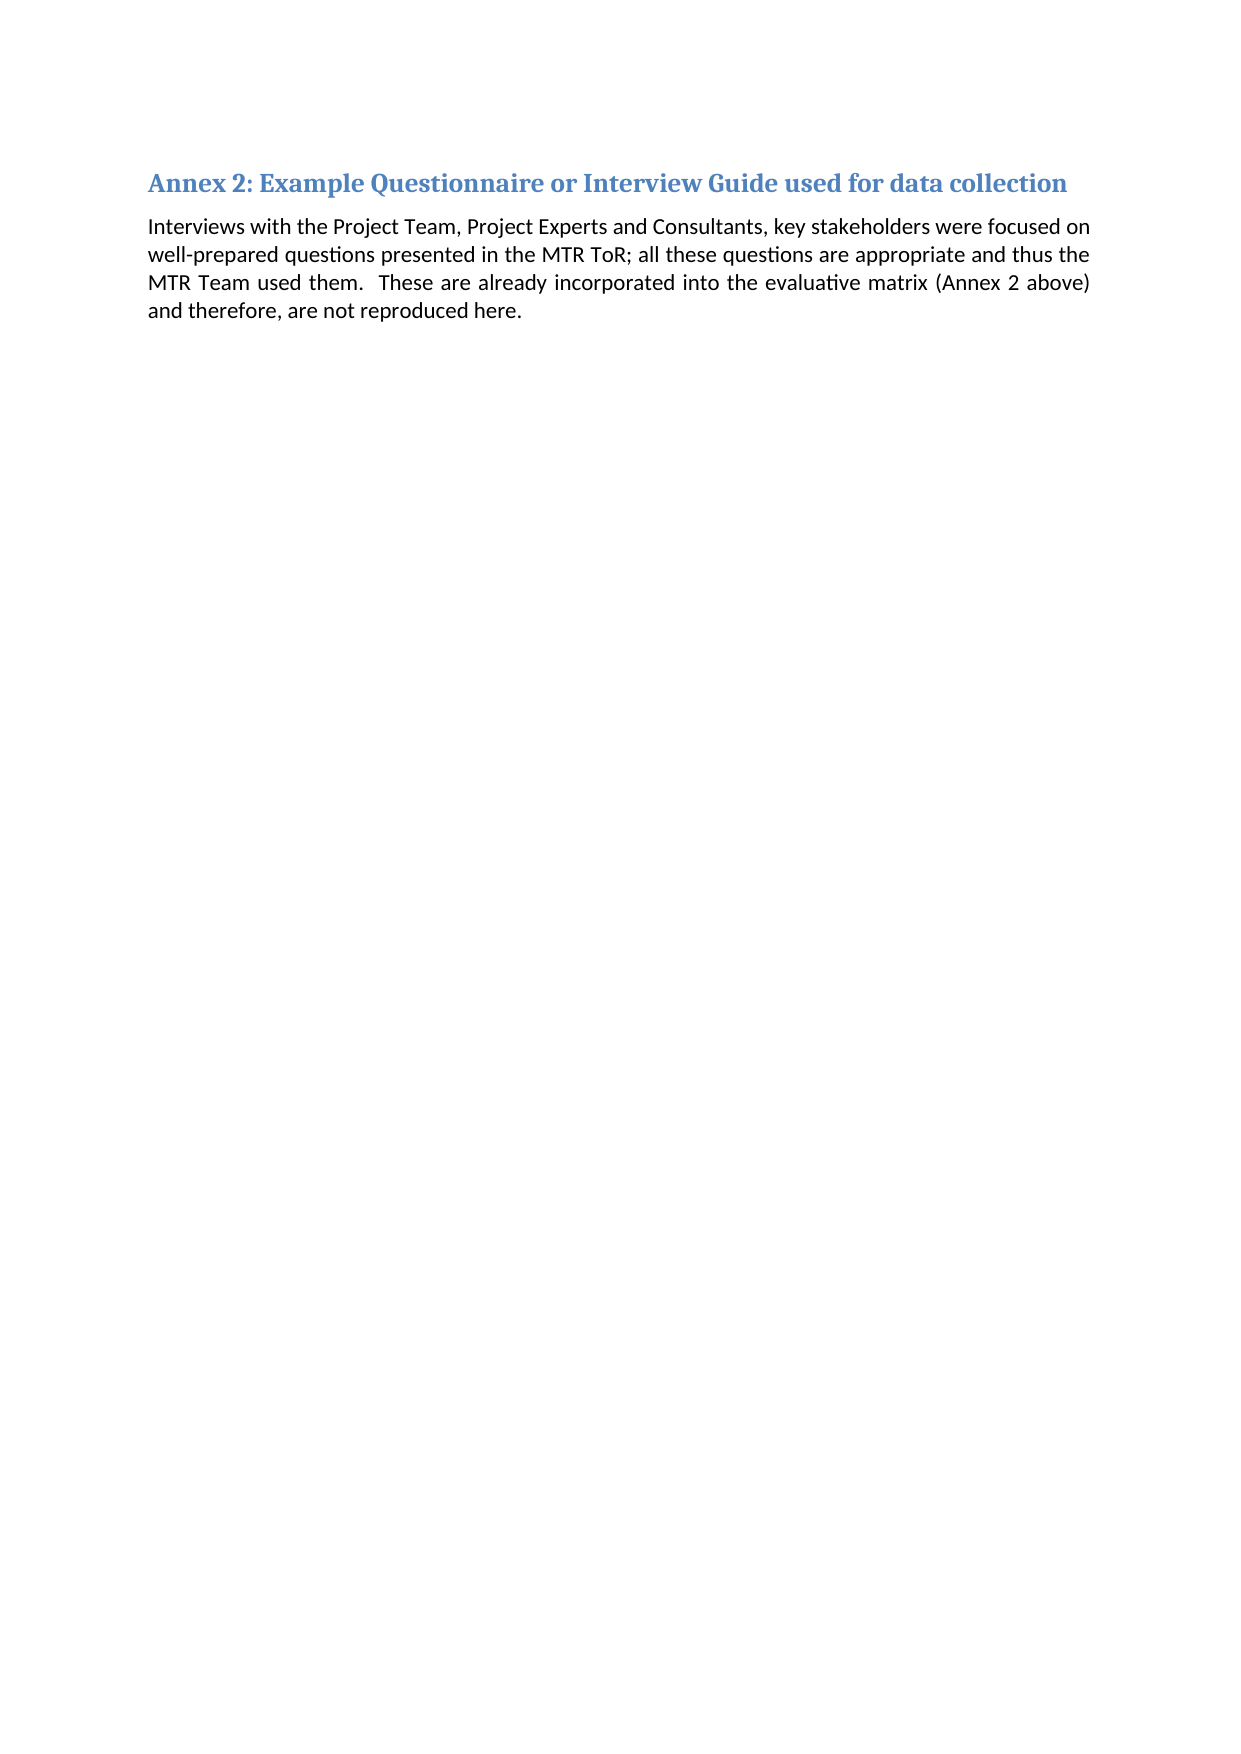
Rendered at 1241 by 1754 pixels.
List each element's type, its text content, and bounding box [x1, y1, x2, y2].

subtitle Annex 2: Example Questionnaire or Interview Guide used for data collection [148, 168, 1092, 200]
text Interviews with the Project Team, Project Experts and Consultants, key stakeholders were focused on well-prepared questions presented in the MTR ToR; all these questions are appropriate and thus the MTR Team used them. These are already incorporated into the evaluative matrix (Annex 2 above) and therefore, are not reproduced here. [148, 212, 1092, 324]
